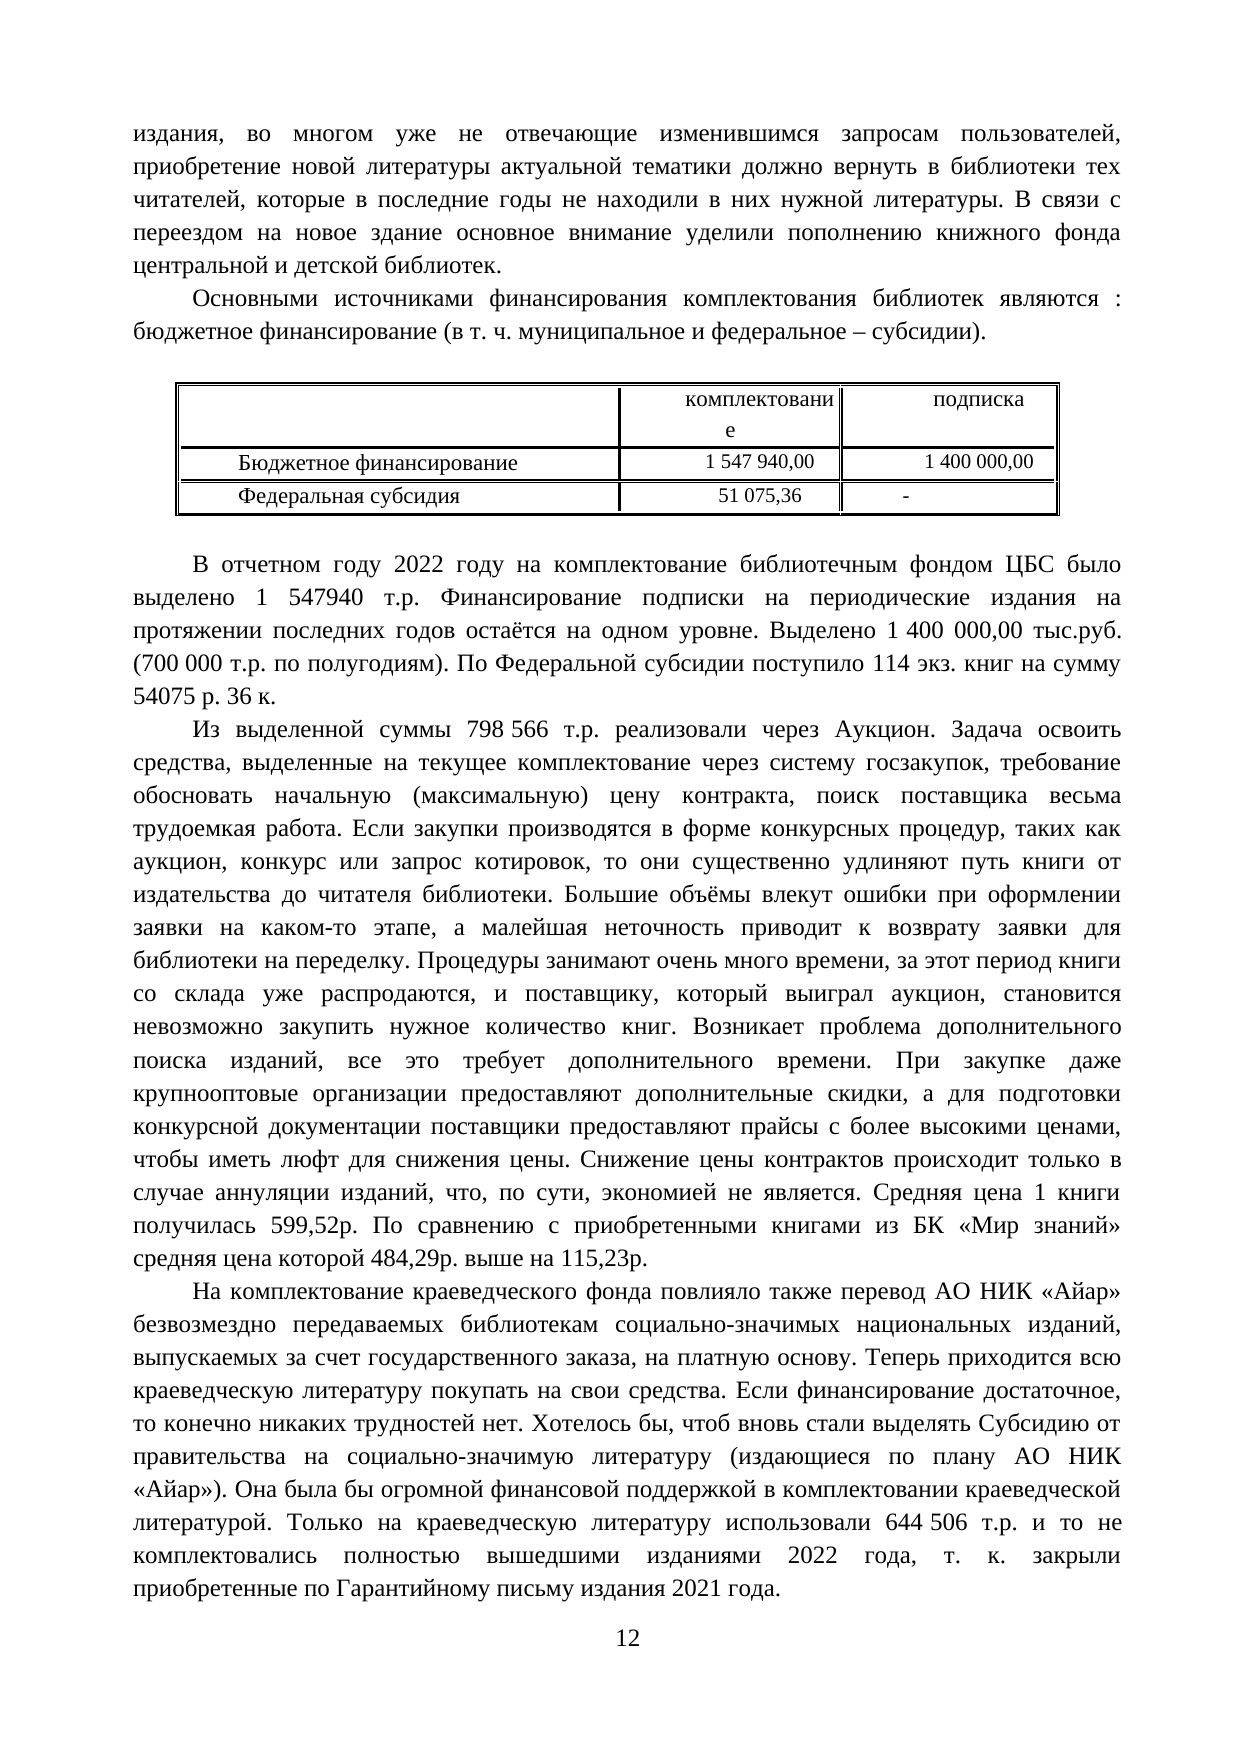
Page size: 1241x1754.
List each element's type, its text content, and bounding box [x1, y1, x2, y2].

table_header комплектование [619, 384, 841, 446]
table_cell 1 400 000,00 [843, 446, 1056, 479]
table_header [179, 386, 619, 446]
table_cell 51 075,36 [619, 479, 841, 513]
text В отчетном году 2022 году на комплектование библиотечным фондом ЦБС было выделено 1 547940 т.р. Финансирование подписки на периодические издания на протяжении последних годов остаётся на одном уровне. Выделено 1 400 000,00 тыс.руб. (700 000 т.р. по полугодиям). По Федеральной субсидии поступило 114 экз. книг на сумму 54075 р. 36 к. [133, 549, 1122, 710]
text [133, 118, 1122, 279]
table_cell Федеральная субсидия [179, 479, 619, 513]
text Основными источниками финансирования комплектования библиотек являются : бюджетное финансирование (в т. ч. муниципальное и федеральное – субсидии). [133, 283, 1122, 345]
table_cell Бюджетное финансирование [179, 446, 618, 479]
table_header подписка [841, 386, 1056, 446]
text Из выделенной суммы 798 566 т.р. реализовали через Аукцион. Задача освоить средства, выделенные на текущее комплектование через систему госзакупок, требование обосновать начальную (максимальную) цену контракта, поиск поставщика весьма трудоемкая работа. Если закупки производятся в форме конкурсных процедур, таких как аукцион, конкурс или запрос котировок, то они существенно удлиняют путь книги от издательства до читателя библиотеки. Большие объёмы влекут ошибки при оформлении заявки на каком-то этапе, а малейшая неточность приводит к возврату заявки для библиотеки на переделку. Процедуры занимают очень много времени, за этот период книги со склада уже распродаются, и поставщику, который выиграл аукцион, становится невозможно закупить нужное количество книг. Возникает проблема дополнительного поиска изданий, все это требует дополнительного времени. При закупке даже крупнооптовые организации предоставляют дополнительные скидки, а для подготовки конкурсной документации поставщики предоставляют прайсы с более высокими ценами, чтобы иметь люфт для снижения цены. Снижение цены контрактов происходит только в случае аннуляции изданий, что, по сути, экономией не является. Средняя цена 1 книги получилась 599,52р. По сравнению с приобретенными книгами из БК «Мир знаний» средняя цена которой 484,29р. выше на 115,23р. [133, 714, 1122, 1272]
text На комплектование краеведческого фонда повлияло также перевод АО НИК «Айар» безвозмездно передаваемых библиотекам социально-значимых национальных изданий, выпускаемых за счет государственного заказа, на платную основу. Теперь приходится всю краеведческую литературу покупать на свои средства. Если финансирование достаточное, то конечно никаких трудностей нет. Хотелось бы, чтоб вновь стали выделять Субсидию от правительства на социально-значимую литературу (издающиеся по плану АО НИК «Айар»). Она была бы огромной финансовой поддержкой в комплектовании краеведческой литературой. Только на краеведческую литературу использовали 644 506 т.р. и то не комплектовались полностью вышедшими изданиями 2022 года, т. к. закрыли приобретенные по Гарантийному письму издания 2021 года. [133, 1276, 1122, 1602]
table_cell 1 547 940,00 [621, 449, 839, 479]
table_cell - [841, 479, 1057, 513]
